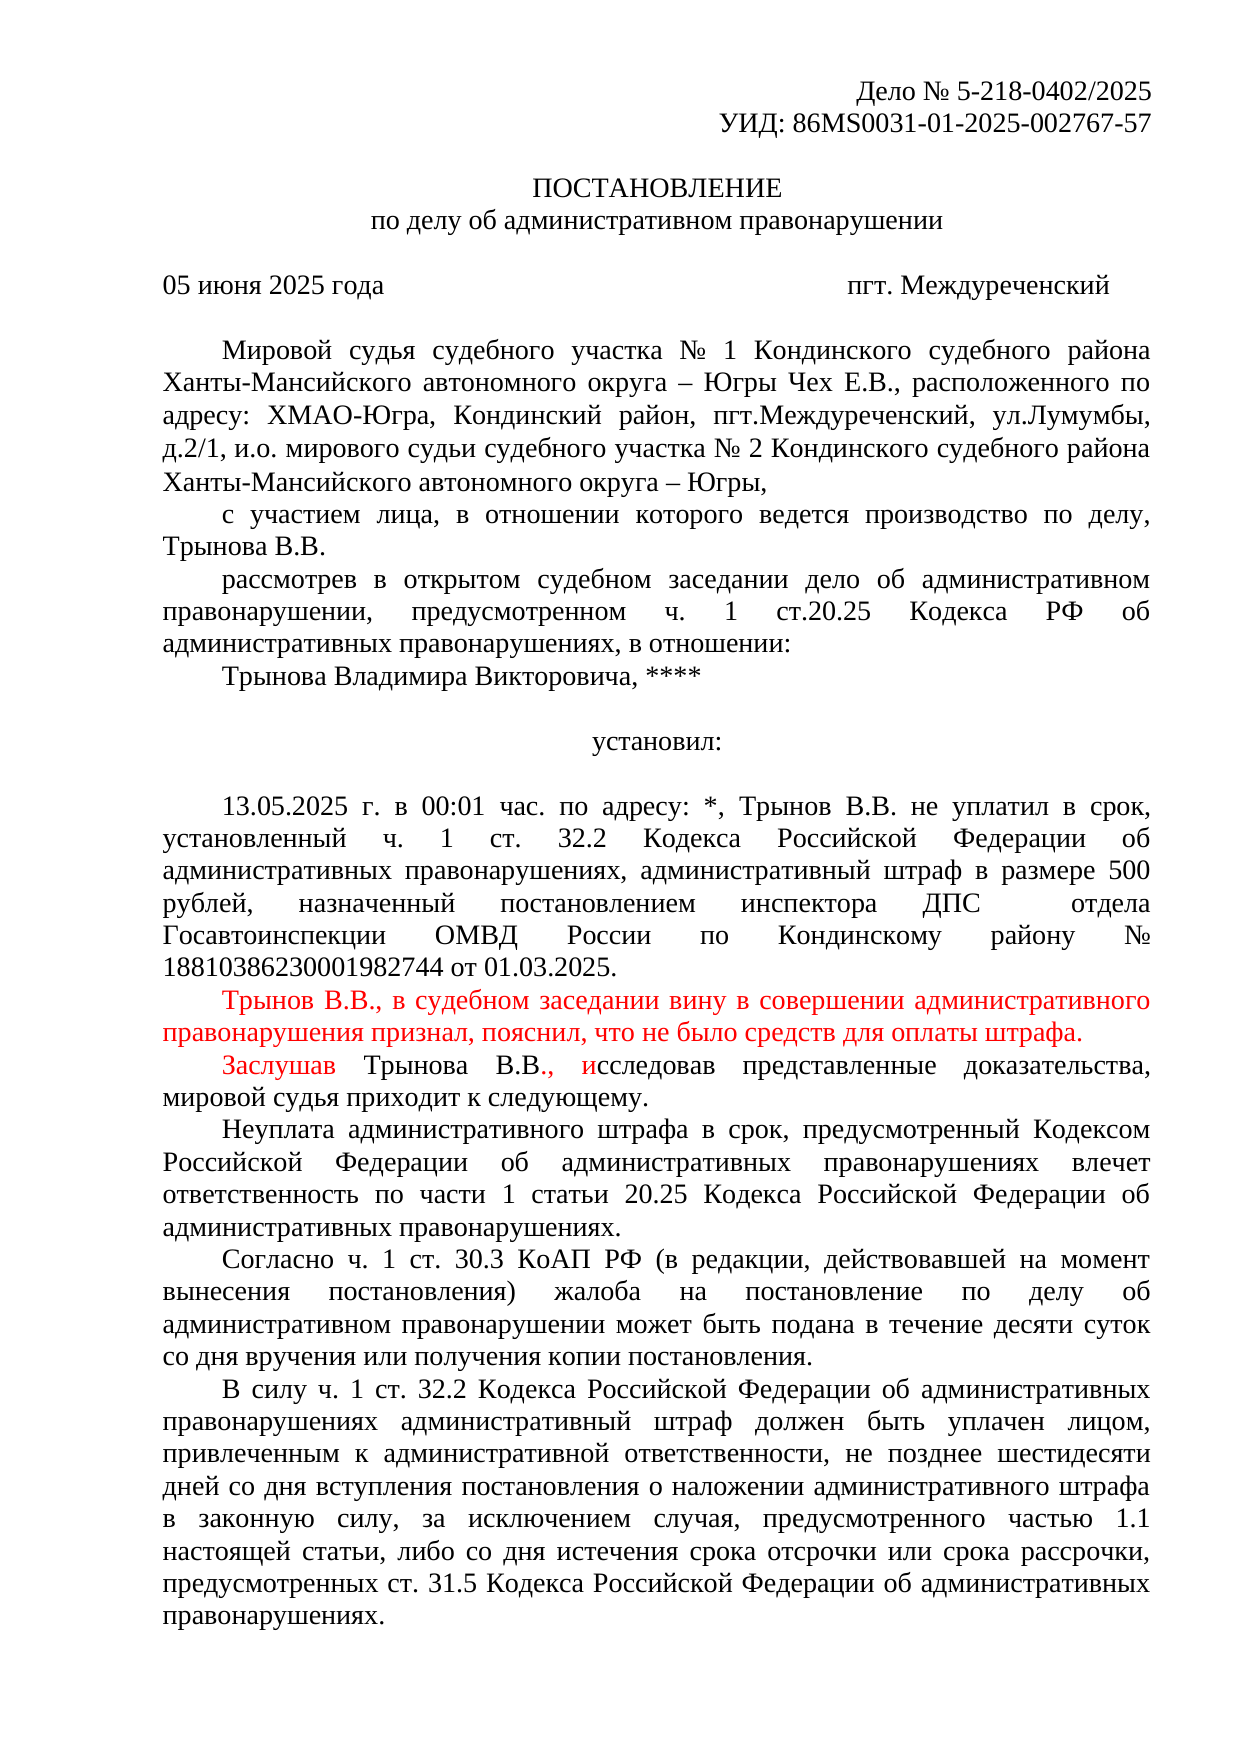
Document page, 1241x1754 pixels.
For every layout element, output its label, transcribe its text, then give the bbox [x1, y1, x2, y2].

text Трынов В.В., в судебном заседании вину в совершении административного правонарушения признал, пояснил, что не было средств для оплаты штрафа. [162, 983, 1152, 1048]
text УИД: 86MS0031-01-2025-002767-57 [162, 106, 1152, 139]
text с участием лица, в отношении которого ведется производство по делу, Трынова В.В. [162, 497, 1152, 562]
text 13.05.2025 г. в 00:01 час. по адресу: *, Трынов В.В. не уплатил в срок, установленный ч. 1 ст. 32.2 Кодекса Российской Федерации об административных правонарушениях, административный штраф в размере 500 рублей, назначенный постановлением инспектора ДПС отдела Госавтоинспекции ОМВД России по Кондинскому району № 18810386230001982744 от 01.03.2025. [162, 788, 1152, 983]
text установил: [162, 724, 1152, 756]
text Мировой судья судебного участка № 1 Кондинского судебного района Ханты-Мансийского автономного округа – Югры Чех Е.В., расположенного по адресу: ХМАО-Югра, Кондинский район, пгт.Междуреченский, ул.Лумумбы, д.2/1, и.о. мирового судьи судебного участка № 2 Кондинского судебного района Ханты-Мансийского автономного округа – Югры, [162, 333, 1152, 497]
text Дело № 5-218-0402/2025 [162, 74, 1152, 106]
text Заслушав Трынова В.В., исследовав представленные доказательства, мировой судья приходит к следующему. [162, 1048, 1152, 1112]
text 05 июня 2025 года пгт. Междуреченский [162, 268, 1152, 301]
text ПОСТАНОВЛЕНИЕ [162, 171, 1152, 203]
text Трынова Владимира Викторовича, **** [162, 659, 1152, 691]
text Неуплата административного штрафа в срок, предусмотренный Кодексом Российской Федерации об административных правонарушениях влечет ответственность по части 1 статьи 20.25 Кодекса Российской Федерации об административных правонарушениях. [162, 1112, 1152, 1242]
text В силу ч. 1 ст. 32.2 Кодекса Российской Федерации об административных правонарушениях административный штраф должен быть уплачен лицом, привлеченным к административной ответственности, не позднее шестидесяти дней со дня вступления постановления о наложении административного штрафа в законную силу, за исключением случая, предусмотренного частью 1.1 настоящей статьи, либо со дня истечения срока отсрочки или срока рассрочки, предусмотренных ст. 31.5 Кодекса Российской Федерации об административных правонарушениях. [162, 1372, 1152, 1631]
text Согласно ч. 1 ст. 30.3 КоАП РФ (в редакции, действовавшей на момент вынесения постановления) жалоба на постановление по делу об административном правонарушении может быть подана в течение десяти суток со дня вручения или получения копии постановления. [162, 1242, 1152, 1372]
text по делу об административном правонарушении [162, 203, 1152, 236]
text рассмотрев в открытом судебном заседании дело об административном правонарушении, предусмотренном ч. 1 ст.20.25 Кодекса РФ об административных правонарушениях, в отношении: [162, 562, 1152, 659]
